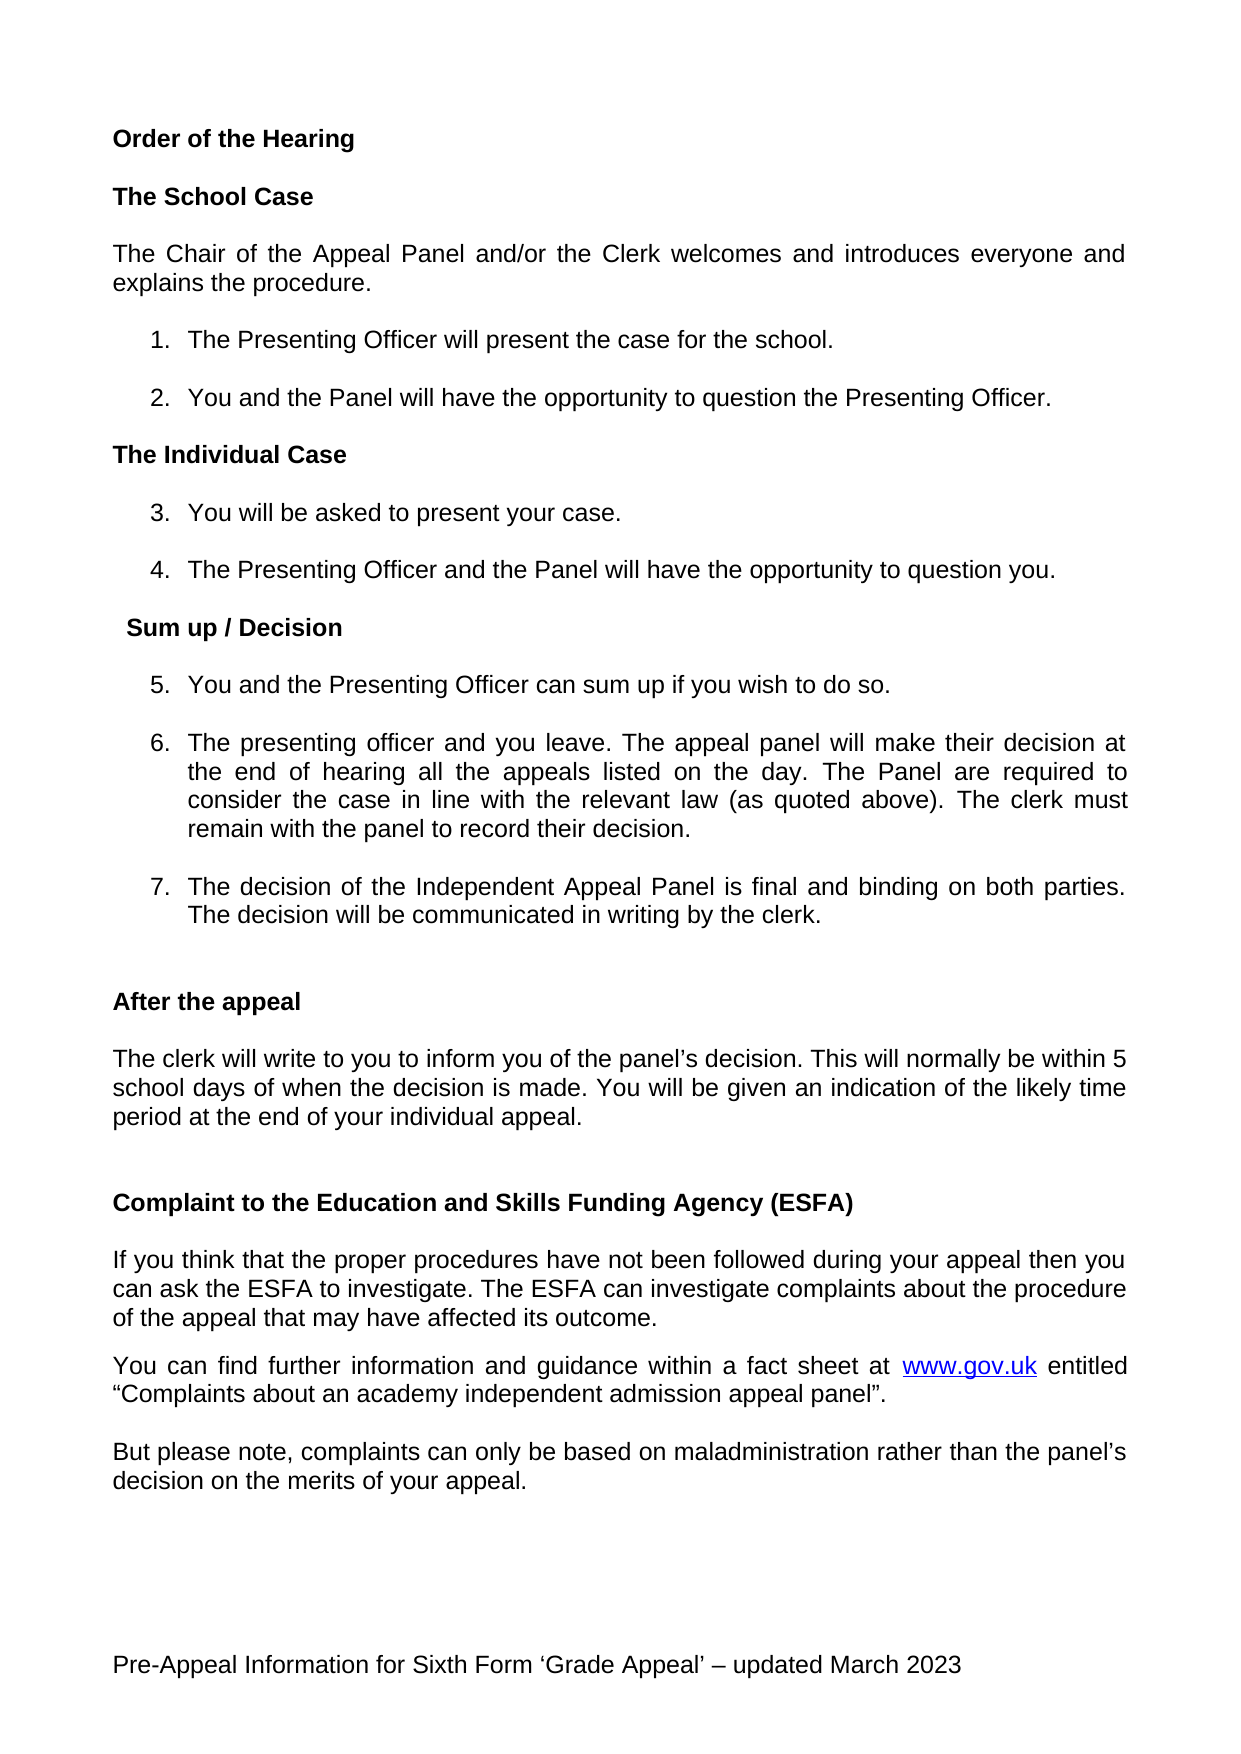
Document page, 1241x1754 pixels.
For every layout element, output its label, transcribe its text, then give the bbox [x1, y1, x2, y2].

list The decision of the Independent Appeal Panel is final and binding on both parties. The decision will be communicated in writing by the clerk. [150, 872, 1128, 929]
text Sum up / Decision [112, 613, 1128, 642]
text You can find further information and guidance within a fact sheet at www.gov.uk entitled “Complaints about an academy independent admission appeal panel”. [112, 1351, 1128, 1408]
list You will be asked to present your case. [150, 498, 1128, 527]
text Order of the Hearing [112, 124, 1128, 153]
text If you think that the proper procedures have not been followed during your appeal then you can ask the ESFA to investigate. The ESFA can investigate complaints about the procedure of the appeal that may have affected its outcome. [112, 1245, 1128, 1332]
list You and the Presenting Officer can sum up if you wish to do so. [150, 670, 1128, 699]
list The Presenting Officer and the Panel will have the opportunity to question you. [150, 555, 1128, 584]
text Complaint to the Education and Skills Funding Agency (ESFA) [112, 1188, 1128, 1217]
list The Presenting Officer will present the case for the school. [150, 325, 1128, 354]
text The clerk will write to you to inform you of the panel’s decision. This will normally be within 5 school days of when the decision is made. You will be given an indication of the likely time period at the end of your individual appeal. [112, 1044, 1128, 1130]
text But please note, complaints can only be based on maladministration rather than the panel’s decision on the merits of your appeal. [112, 1437, 1128, 1494]
list You and the Panel will have the opportunity to question the Presenting Officer. [150, 383, 1128, 412]
text The School Case [112, 182, 1128, 210]
text The Individual Case [112, 440, 1128, 469]
text After the appeal [112, 987, 1128, 1015]
text The Chair of the Appeal Panel and/or the Clerk welcomes and introduces everyone and explains the procedure. [112, 239, 1128, 297]
list The presenting officer and you leave. The appeal panel will make their decision at the end of hearing all the appeals listed on the day. The Panel are required to consider the case in line with the relevant law (as quoted above). The clerk must remain with the panel to record their decision. [150, 728, 1128, 843]
